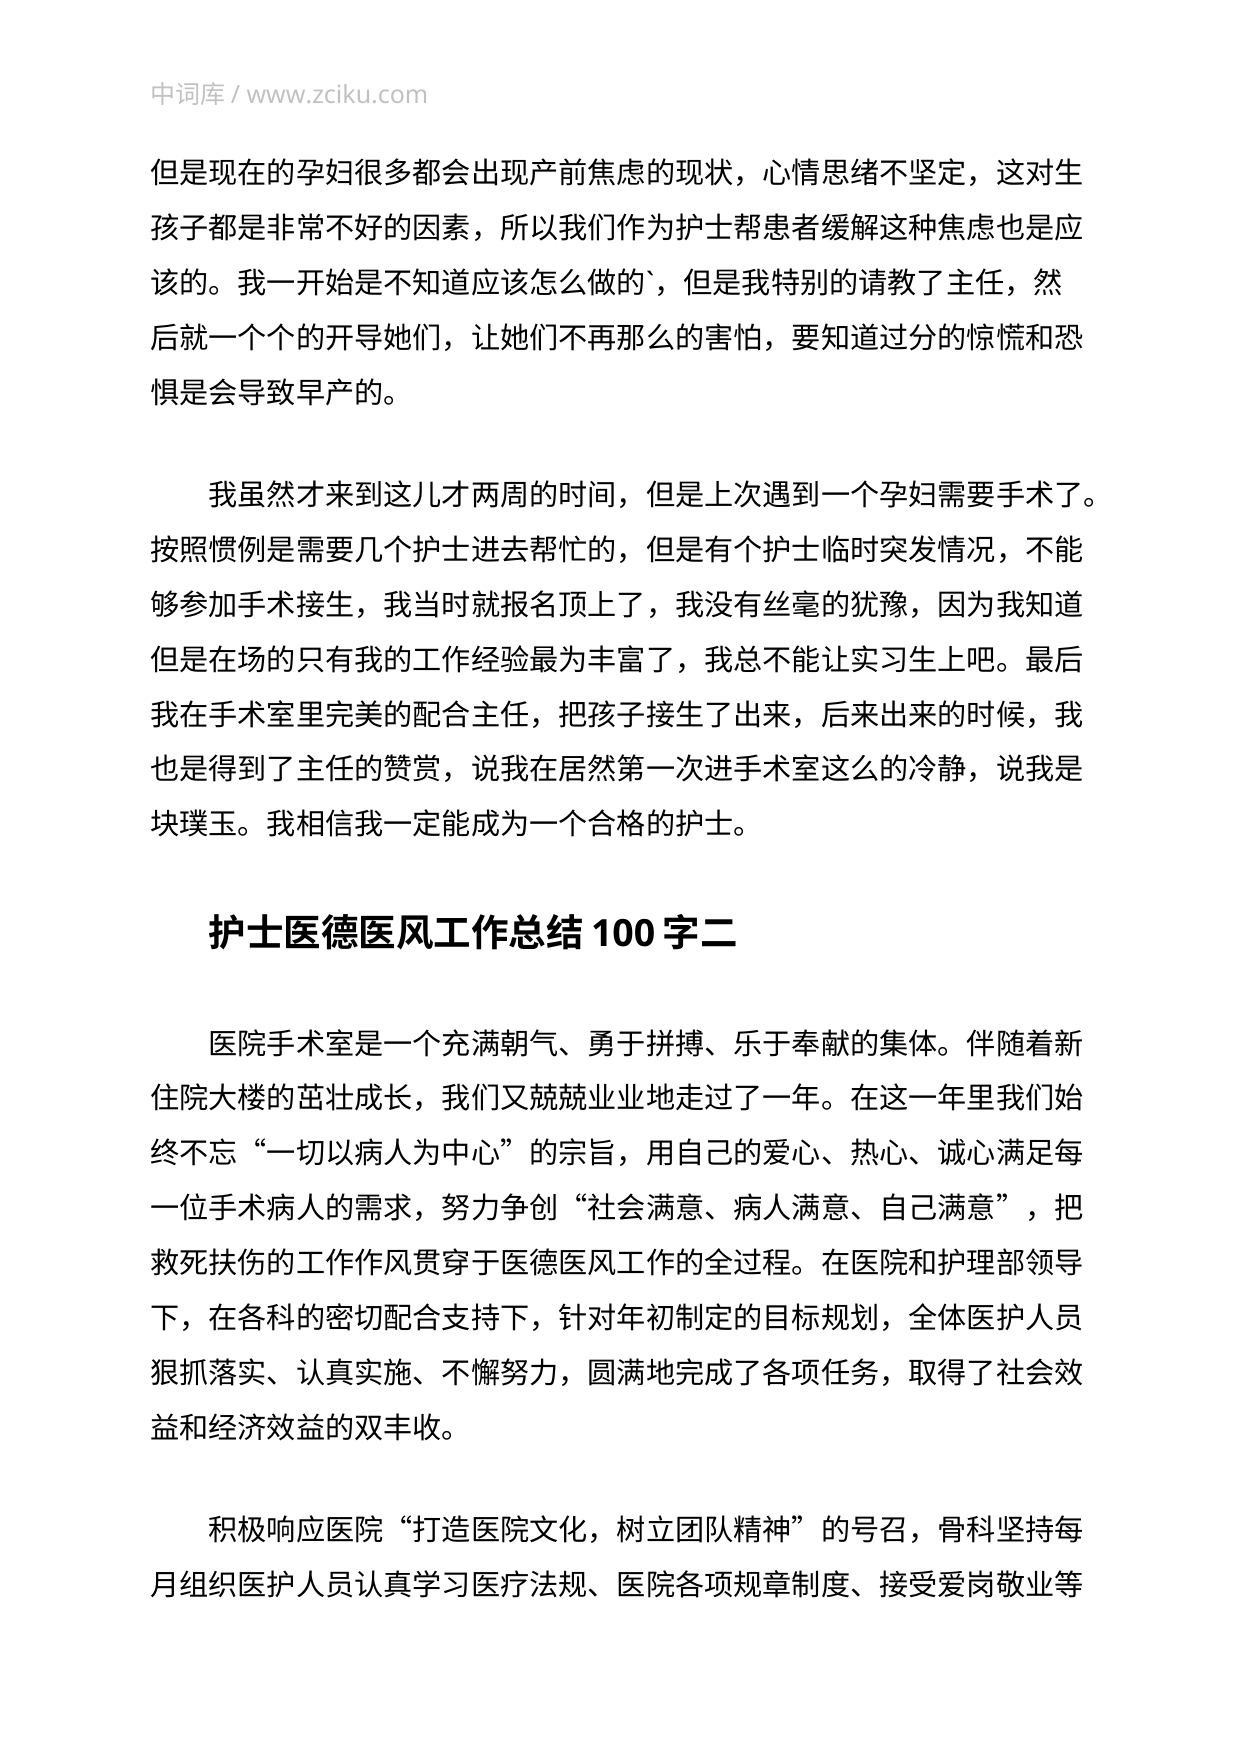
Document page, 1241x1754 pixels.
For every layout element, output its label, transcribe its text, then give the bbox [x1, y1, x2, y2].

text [150, 1506, 1090, 1603]
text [150, 150, 1090, 412]
text 护士医德医风工作总结100字二 [150, 903, 1090, 957]
text 我虽然才来到这儿才两周的时间，但是上次遇到一个孕妇需要手术了。按照惯例是需要几个护士进去帮忙的，但是有个护士临时突发情况，不能够参加手术接生，我当时就报名顶上了，我没有丝毫的犹豫，因为我知道但是在场的只有我的工作经验最为丰富了，我总不能让实习生上吧。最后我在手术室里完美的配合主任，把孩子接生了出来，后来出来的时候，我也是得到了主任的赞赏，说我在居然第一次进手术室这么的冷静，说我是块璞玉。我相信我一定能成为一个合格的护士。 [150, 471, 1090, 843]
text 医院手术室是一个充满朝气、勇于拼搏、乐于奉献的集体。伴随着新住院大楼的茁壮成长，我们又兢兢业业地走过了一年。在这一年里我们始终不忘“一切以病人为中心”的宗旨，用自己的爱心、热心、诚心满足每一位手术病人的需求，努力争创“社会满意、病人满意、自己满意”，把救死扶伤的工作作风贯穿于医德医风工作的全过程。在医院和护理部领导下，在各科的密切配合支持下，针对年初制定的目标规划，全体医护人员狠抓落实、认真实施、不懈努力，圆满地完成了各项任务，取得了社会效益和经济效益的双丰收。 [150, 1020, 1090, 1447]
